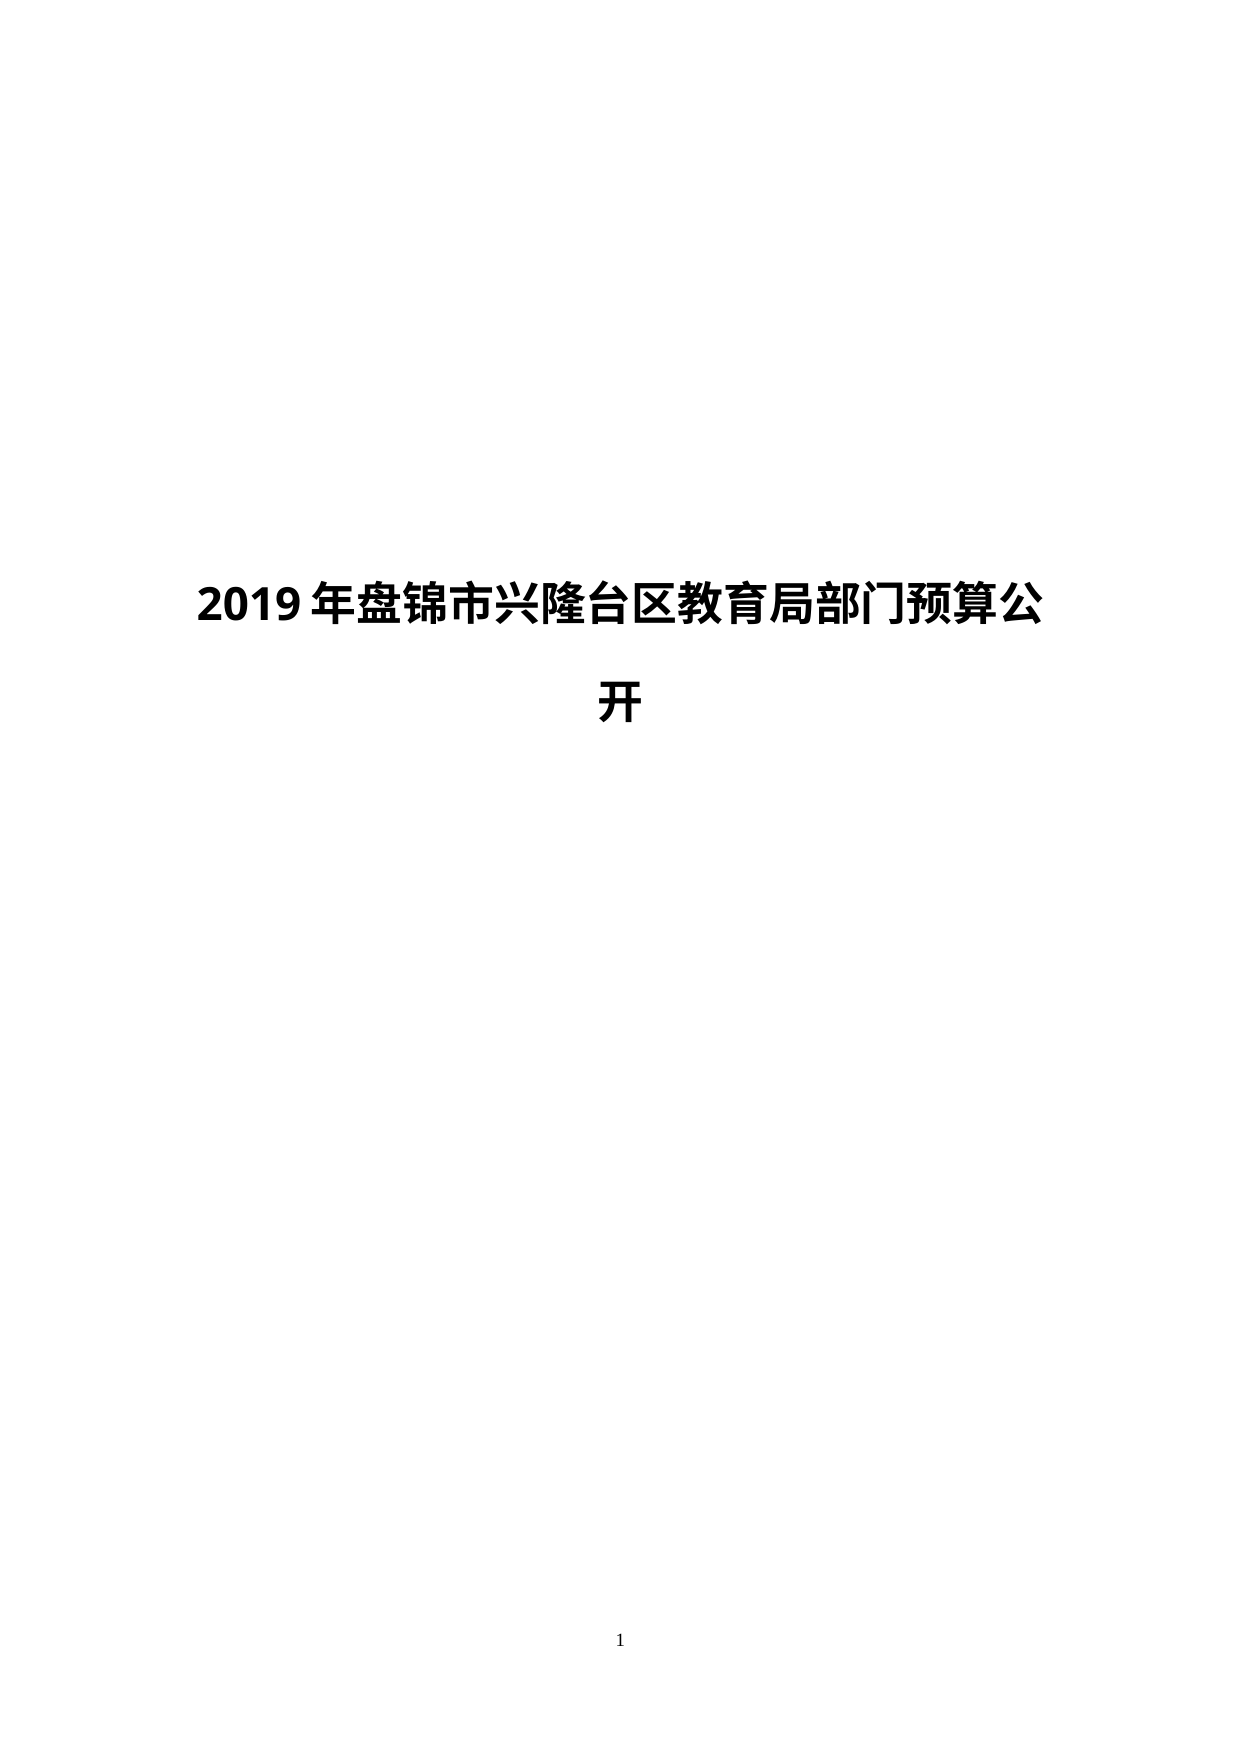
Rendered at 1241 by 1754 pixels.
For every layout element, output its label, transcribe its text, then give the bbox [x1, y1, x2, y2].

text 2019年盘锦市兴隆台区教育局部门预算公开 [187, 552, 1053, 747]
